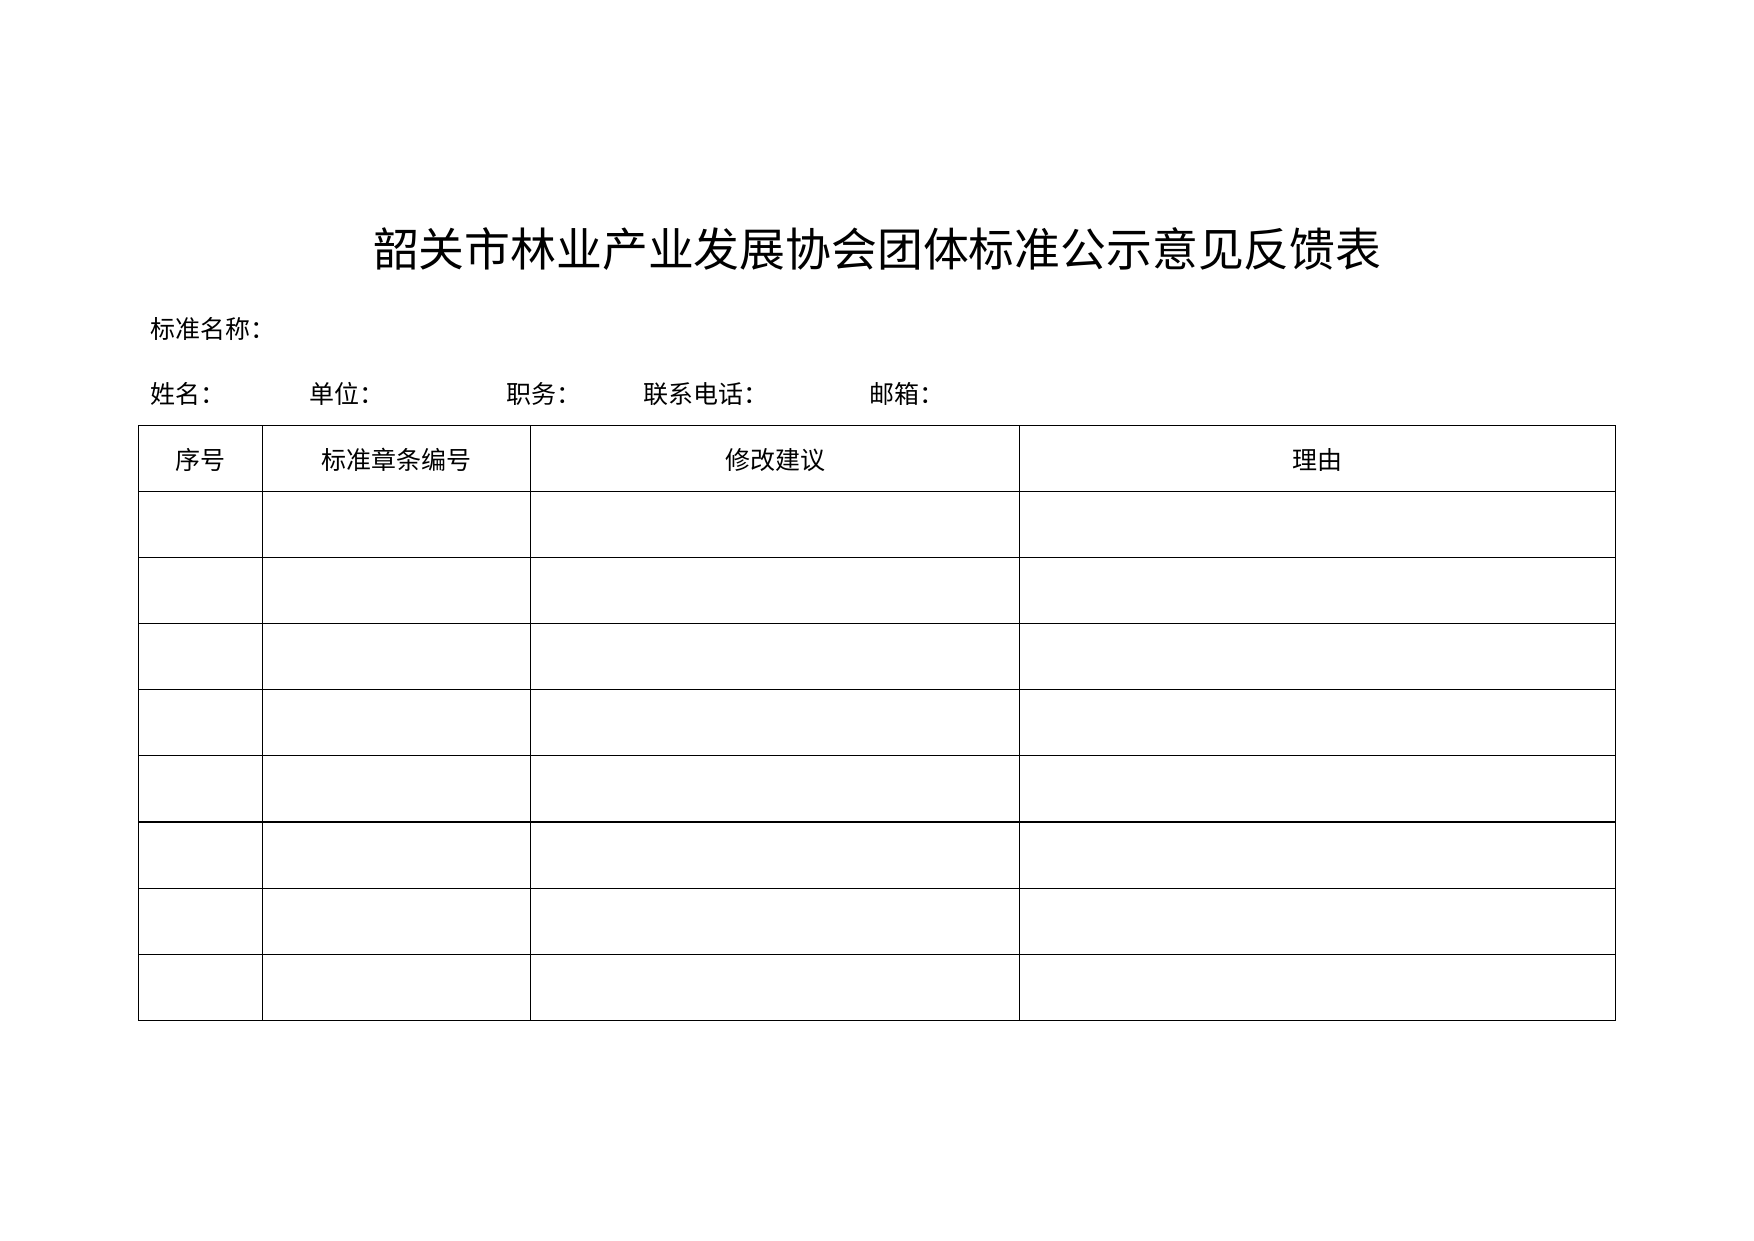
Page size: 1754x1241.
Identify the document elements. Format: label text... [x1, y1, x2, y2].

table_cell [531, 823, 1019, 887]
table_cell [139, 624, 262, 689]
table_header 修改建议 [531, 426, 1019, 491]
text 标准名称： [150, 295, 1604, 360]
table_cell [263, 492, 530, 557]
table_header 序号 [139, 426, 262, 491]
table_cell [531, 756, 1019, 821]
table_cell [139, 823, 262, 887]
text 韶关市林业产业发展协会团体标准公示意见反馈表 [150, 198, 1604, 295]
table_cell [139, 492, 262, 557]
table_cell [531, 690, 1019, 755]
table_cell [531, 624, 1019, 689]
table_cell [139, 558, 262, 623]
table_cell [1020, 756, 1615, 821]
table_cell [1020, 889, 1615, 953]
table_cell [263, 756, 530, 821]
table_cell [263, 624, 530, 689]
table_cell [531, 889, 1019, 953]
table_cell [1020, 492, 1615, 557]
table_cell [263, 823, 530, 887]
table_cell [531, 558, 1019, 623]
table_cell [531, 955, 1019, 1019]
table_cell [139, 690, 262, 755]
table_header 标准章条编号 [263, 426, 530, 491]
table_cell [1020, 823, 1615, 887]
table_header 理由 [1020, 426, 1615, 491]
text 姓名： 单位： 职务： 联系电话： 邮箱： [150, 360, 1604, 425]
table_cell [1020, 955, 1615, 1019]
table_cell [1020, 690, 1615, 755]
table_cell [263, 889, 530, 953]
table_cell [1020, 558, 1615, 623]
table_cell [263, 955, 530, 1019]
table_cell [531, 492, 1019, 557]
table_cell [263, 690, 530, 755]
table_cell [139, 756, 262, 821]
table_cell [139, 889, 262, 953]
table_cell [139, 955, 262, 1019]
table_cell [263, 558, 530, 623]
table_cell [1020, 624, 1615, 689]
